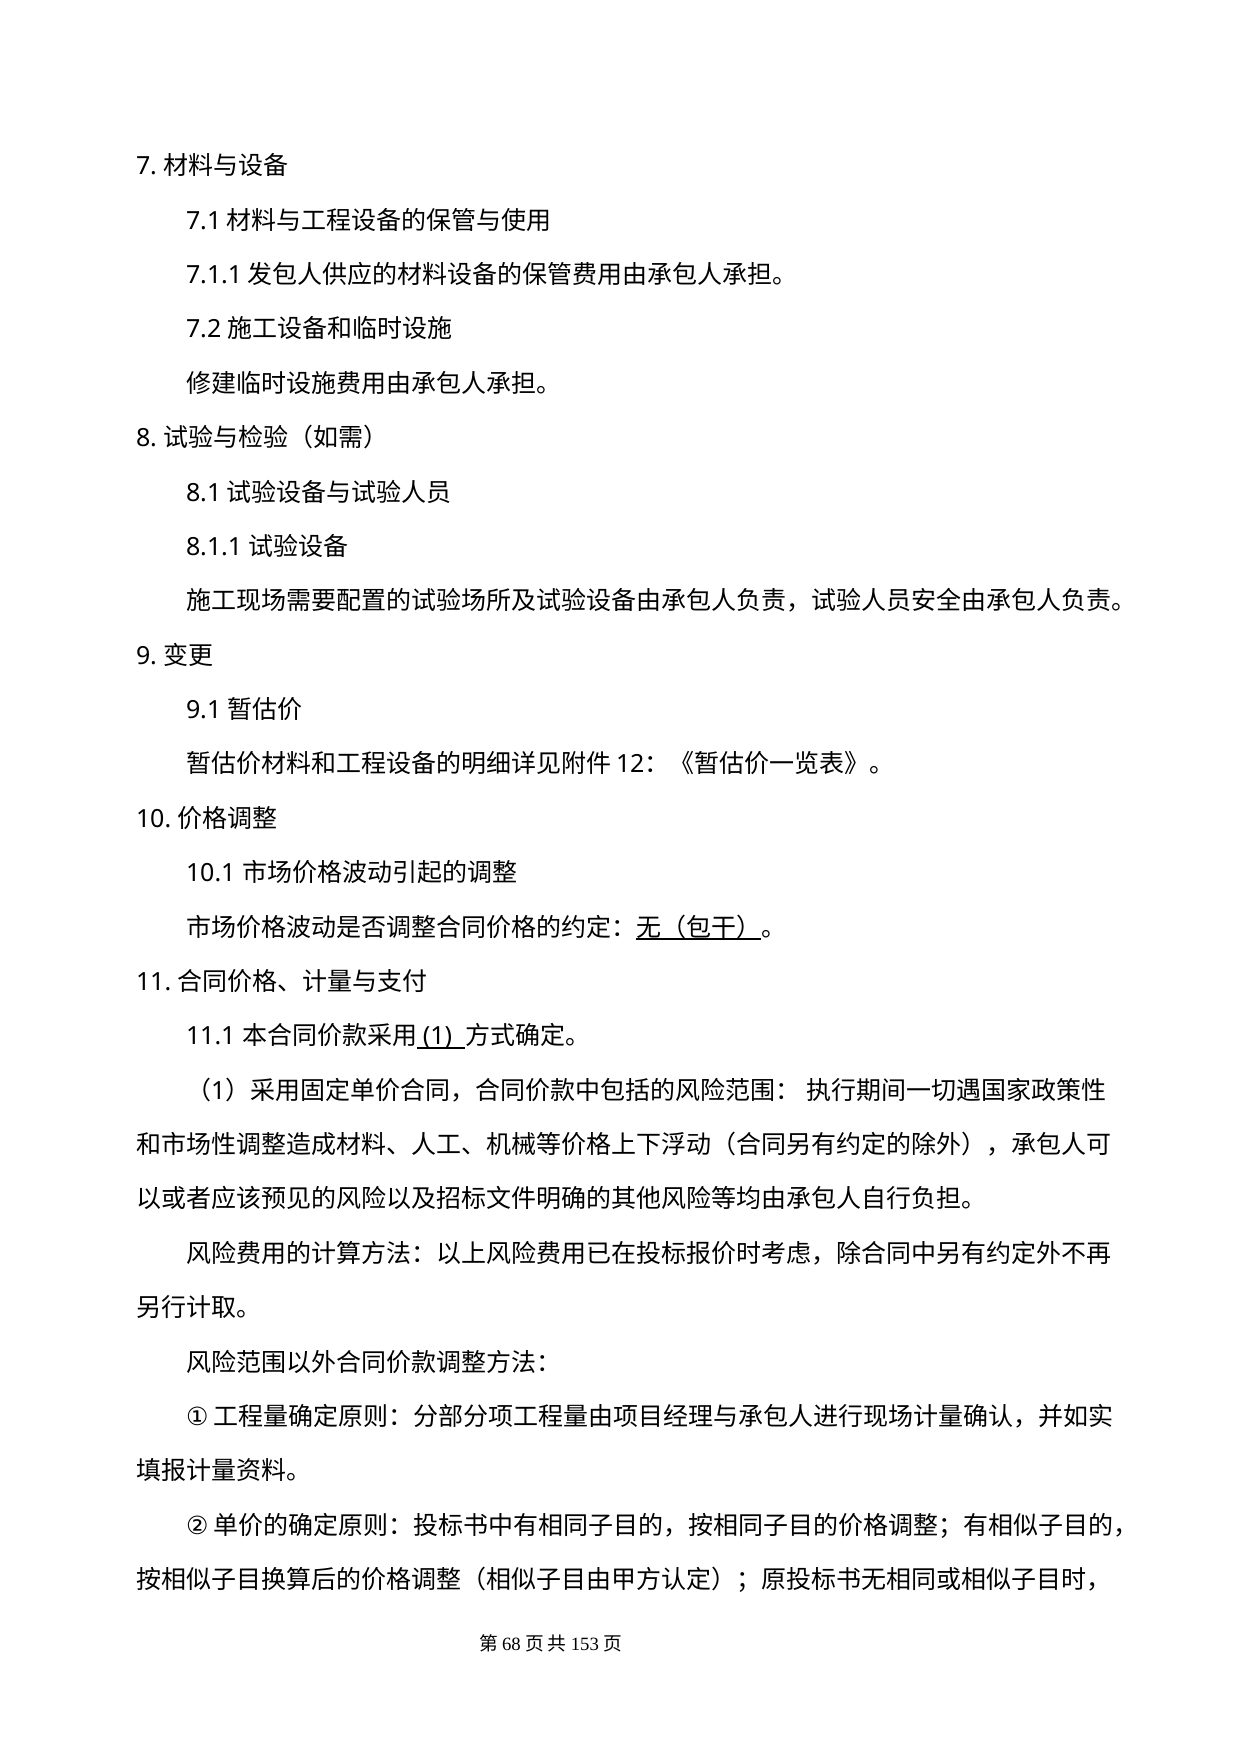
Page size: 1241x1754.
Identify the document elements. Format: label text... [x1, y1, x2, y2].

subtitle 7. 材料与设备 [136, 146, 1122, 182]
text 10.1 市场价格波动引起的调整 [136, 853, 1122, 889]
text 施工现场需要配置的试验场所及试验设备由承包人负责，试验人员安全由承包人负责。 [136, 581, 1122, 617]
text 11.1 本合同价款采用 (1) 方式确定。 [136, 1016, 1122, 1052]
text 8.1.1 试验设备 [136, 526, 1122, 563]
text 7.1材料与工程设备的保管与使用 [136, 200, 1122, 236]
subtitle 11. 合同价格、计量与支付 [136, 961, 1122, 998]
text ①工程量确定原则：分部分项工程量由项目经理与承包人进行现场计量确认，并如实填报计量资料。 [136, 1396, 1122, 1487]
text 9.1 暂估价 [136, 689, 1122, 726]
text 7.2 施工设备和临时设施 [136, 309, 1122, 345]
text 暂估价材料和工程设备的明细详见附件12：《暂估价一览表》。 [136, 744, 1122, 780]
subtitle 10. 价格调整 [136, 798, 1122, 834]
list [136, 1505, 1122, 1596]
text 8.1试验设备与试验人员 [136, 472, 1122, 508]
text 市场价格波动是否调整合同价格的约定：无（包干）。 [136, 907, 1122, 943]
text 7.1.1发包人供应的材料设备的保管费用由承包人承担。 [136, 254, 1122, 291]
text （1）采用固定单价合同，合同价款中包括的风险范围： 执行期间一切遇国家政策性和市场性调整造成材料、人工、机械等价格上下浮动（合同另有约定的除外），承包人可以或者应该预见的风险以及招标文件明确的其他风险等均由承包人自行负担。 [136, 1070, 1122, 1215]
subtitle 9. 变更 [136, 635, 1122, 671]
text 风险范围以外合同价款调整方法： [136, 1342, 1122, 1378]
text 风险费用的计算方法：以上风险费用已在投标报价时考虑，除合同中另有约定外不再另行计取。 [136, 1233, 1122, 1324]
subtitle 8. 试验与检验（如需） [136, 418, 1122, 454]
text 修建临时设施费用由承包人承担。 [136, 363, 1122, 399]
